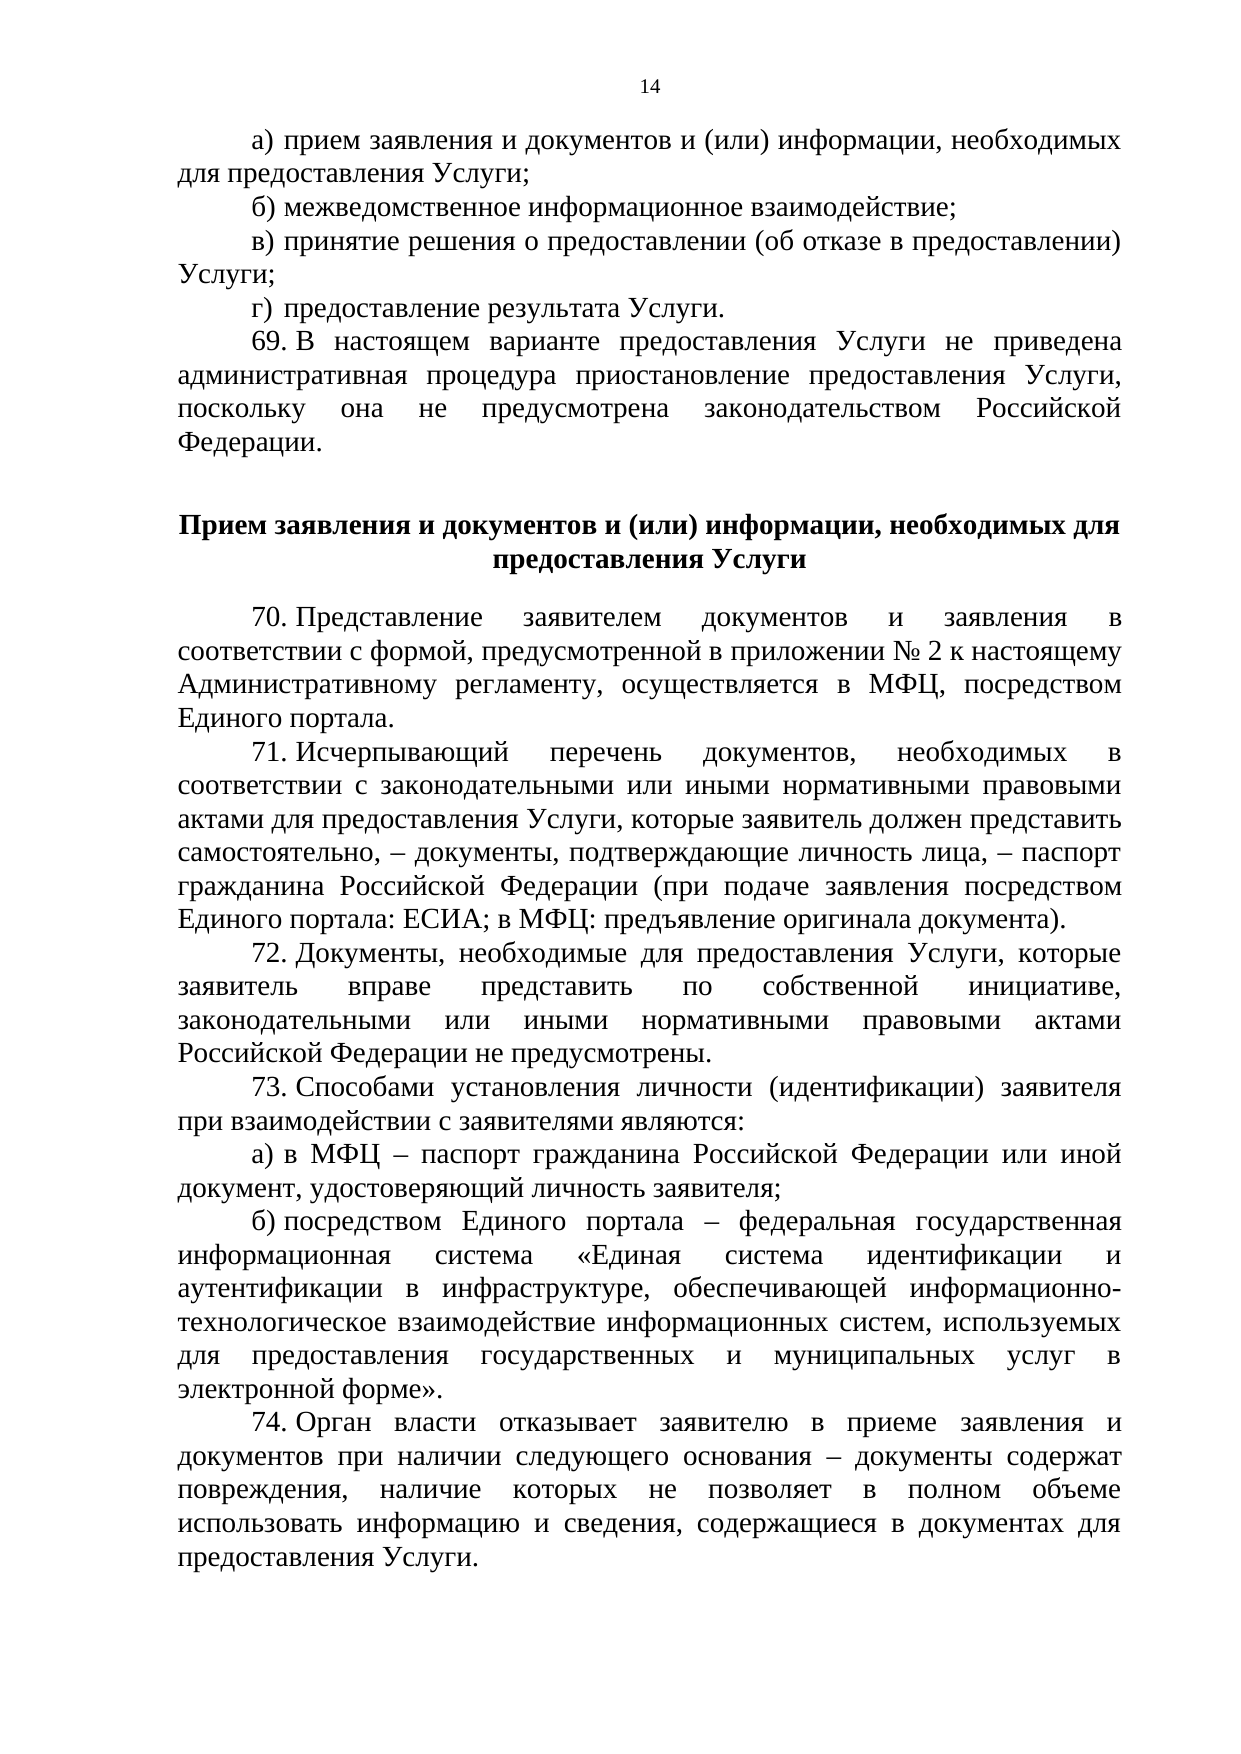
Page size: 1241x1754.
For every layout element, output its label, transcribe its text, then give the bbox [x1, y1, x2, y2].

list Представление заявителем документов и заявления в соответствии с формой, предусмотренной в приложении № 2 к настоящему Административному регламенту, осуществляется в МФЦ, посредством Единого портала. [177, 599, 1122, 734]
list Исчерпывающий перечень документов, необходимых в соответствии с законодательными или иными нормативными правовыми актами для предоставления Услуги, которые заявитель должен представить самостоятельно, – документы, подтверждающие личность лица, – паспорт гражданина Российской Федерации (при подаче заявления посредством Единого портала: ЕСИА; в МФЦ: предъявление оригинала документа). [177, 734, 1122, 935]
text Прием заявления и документов и (или) информации, необходимых для предоставления Услуги [177, 507, 1122, 574]
list посредством Единого портала – федеральная государственная информационная система «Единая система идентификации и аутентификации в инфраструктуре, обеспечивающей информационно-технологическое взаимодействие информационных систем, используемых для предоставления государственных и муниципальных услуг в электронной форме». [177, 1203, 1122, 1404]
list предоставление результата Услуги. [177, 290, 1122, 323]
list В настоящем варианте предоставления Услуги не приведена административная процедура приостановление предоставления Услуги, поскольку она не предусмотрена законодательством Российской Федерации. [177, 323, 1122, 457]
list в МФЦ – паспорт гражданина Российской Федерации или иной документ, удостоверяющий личность заявителя; [177, 1136, 1122, 1203]
list прием заявления и документов и (или) информации, необходимых для предоставления Услуги; [177, 122, 1122, 189]
list межведомственное информационное взаимодействие; [177, 189, 1122, 223]
list Способами установления личности (идентификации) заявителя при взаимодействии с заявителями являются: [177, 1069, 1122, 1136]
list Орган власти отказывает заявителю в приеме заявления и документов при наличии следующего основания – документы содержат повреждения, наличие которых не позволяет в полном объеме использовать информацию и сведения, содержащиеся в документах для предоставления Услуги. [177, 1404, 1122, 1572]
list принятие решения о предоставлении (об отказе в предоставлении) Услуги; [177, 223, 1122, 290]
list Документы, необходимые для предоставления Услуги, которые заявитель вправе представить по собственной инициативе, законодательными или иными нормативными правовыми актами Российской Федерации не предусмотрены. [177, 935, 1122, 1069]
